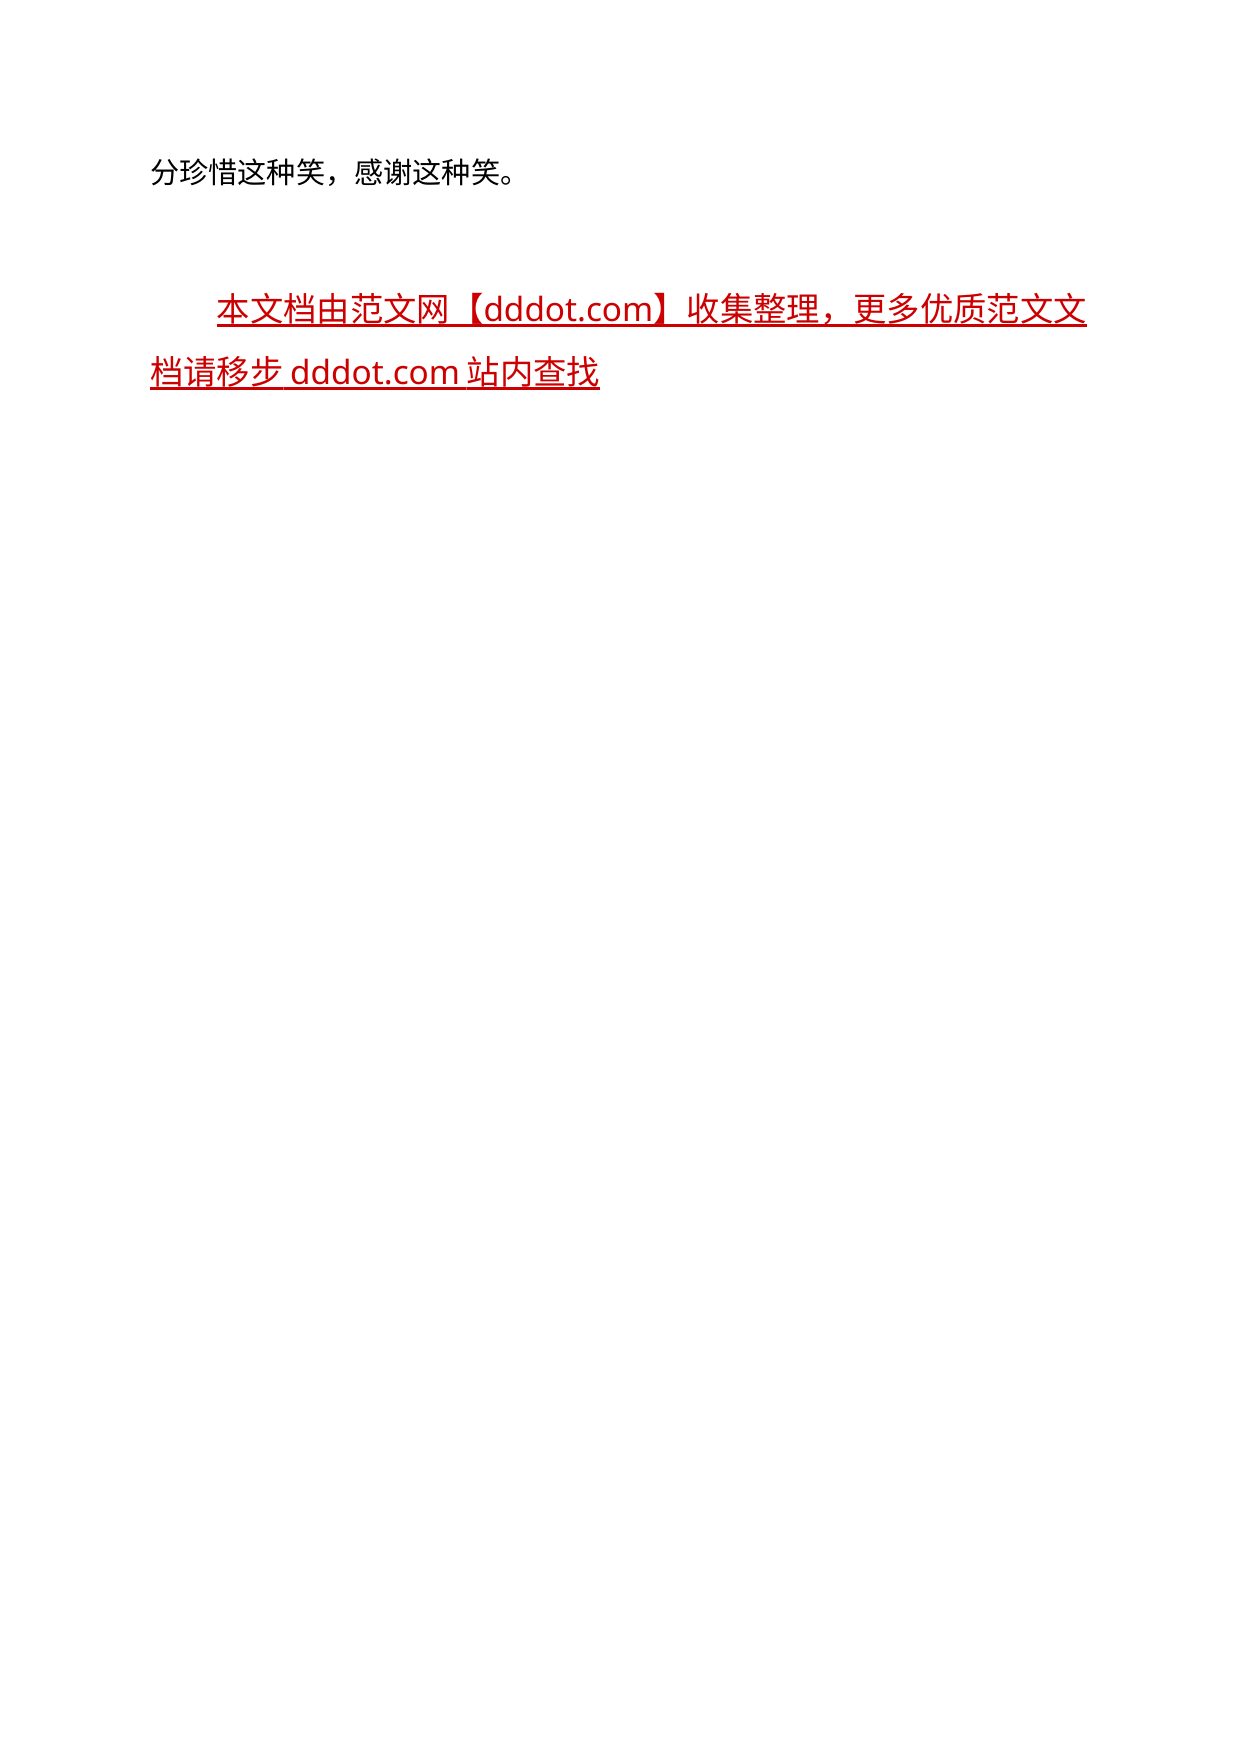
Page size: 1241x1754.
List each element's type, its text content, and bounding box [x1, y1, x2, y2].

text 本文档由范文网【dddot.com】收集整理，更多优质范文文档请移步dddot.com站内查找 [150, 283, 1090, 394]
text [150, 150, 1090, 192]
